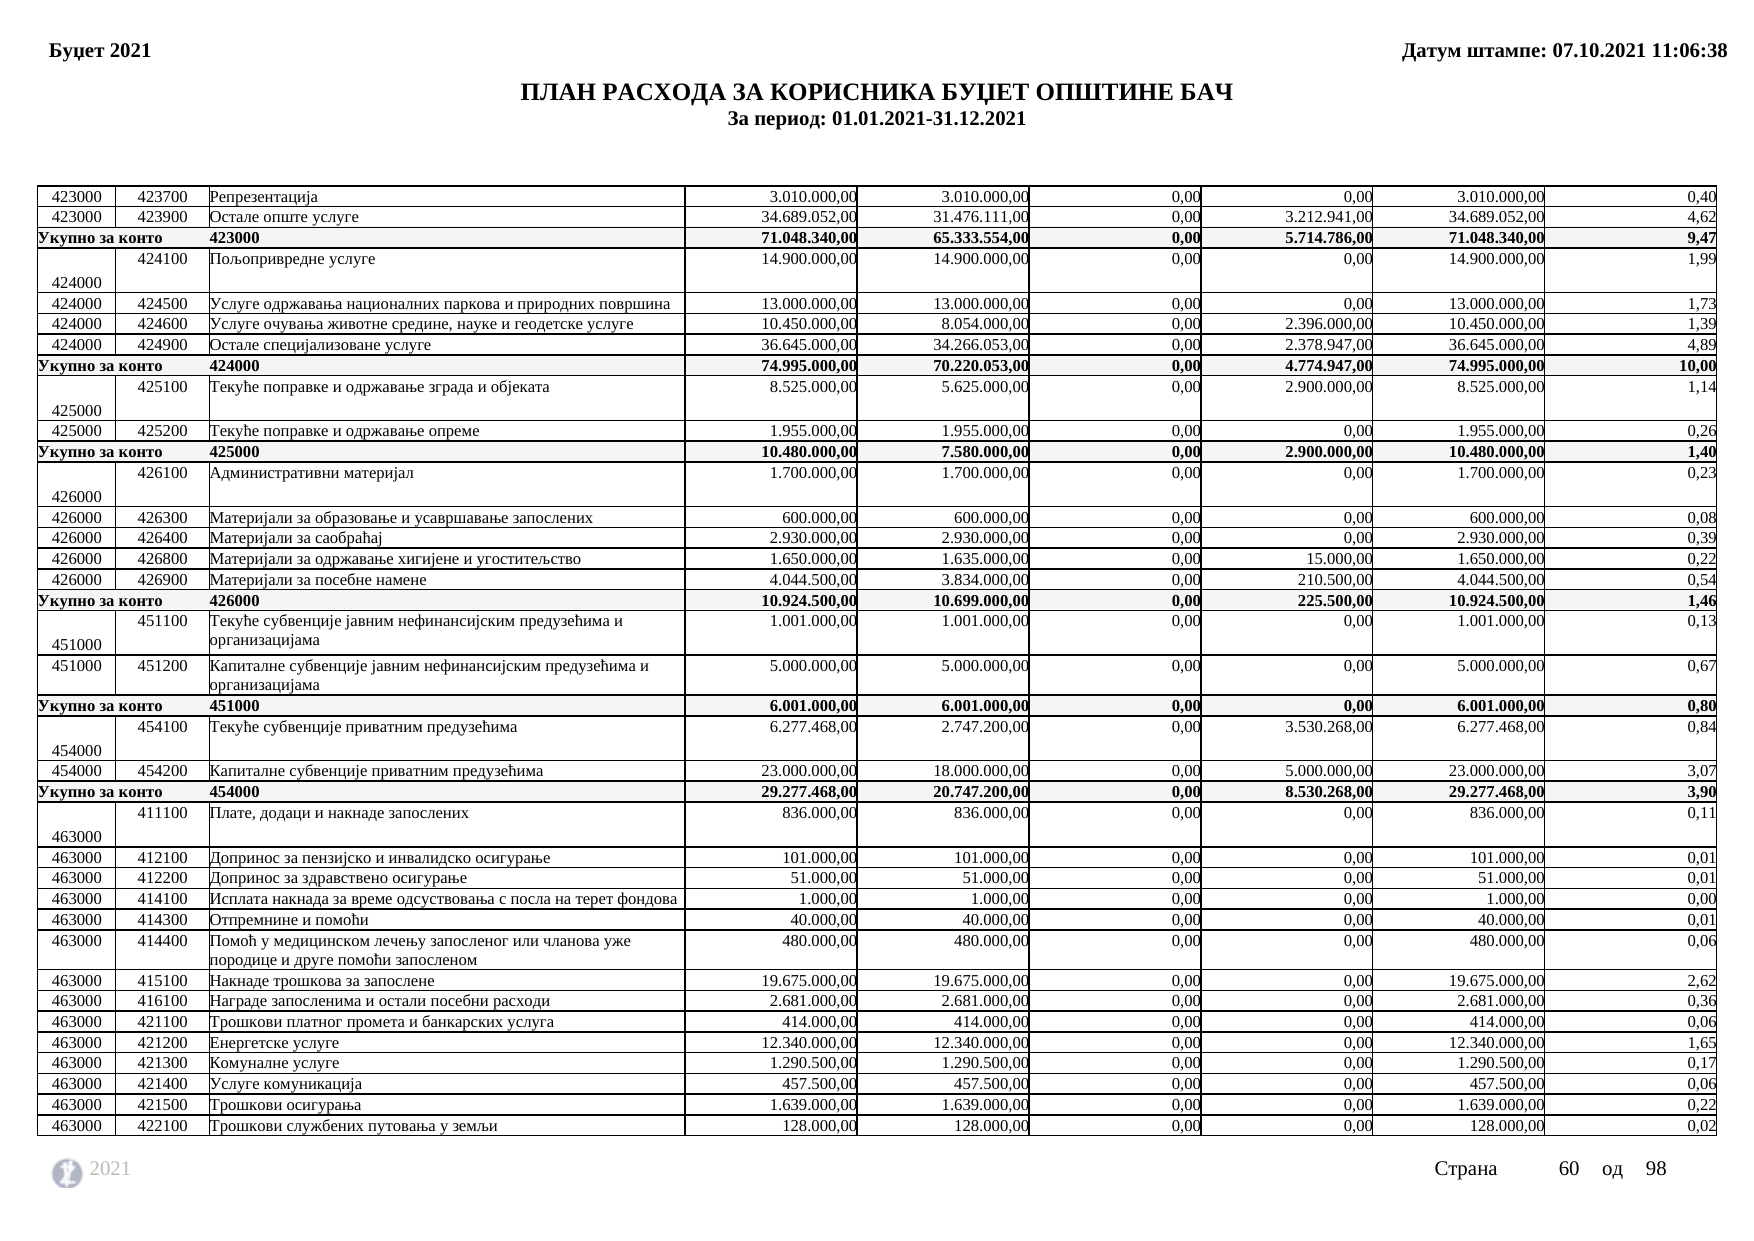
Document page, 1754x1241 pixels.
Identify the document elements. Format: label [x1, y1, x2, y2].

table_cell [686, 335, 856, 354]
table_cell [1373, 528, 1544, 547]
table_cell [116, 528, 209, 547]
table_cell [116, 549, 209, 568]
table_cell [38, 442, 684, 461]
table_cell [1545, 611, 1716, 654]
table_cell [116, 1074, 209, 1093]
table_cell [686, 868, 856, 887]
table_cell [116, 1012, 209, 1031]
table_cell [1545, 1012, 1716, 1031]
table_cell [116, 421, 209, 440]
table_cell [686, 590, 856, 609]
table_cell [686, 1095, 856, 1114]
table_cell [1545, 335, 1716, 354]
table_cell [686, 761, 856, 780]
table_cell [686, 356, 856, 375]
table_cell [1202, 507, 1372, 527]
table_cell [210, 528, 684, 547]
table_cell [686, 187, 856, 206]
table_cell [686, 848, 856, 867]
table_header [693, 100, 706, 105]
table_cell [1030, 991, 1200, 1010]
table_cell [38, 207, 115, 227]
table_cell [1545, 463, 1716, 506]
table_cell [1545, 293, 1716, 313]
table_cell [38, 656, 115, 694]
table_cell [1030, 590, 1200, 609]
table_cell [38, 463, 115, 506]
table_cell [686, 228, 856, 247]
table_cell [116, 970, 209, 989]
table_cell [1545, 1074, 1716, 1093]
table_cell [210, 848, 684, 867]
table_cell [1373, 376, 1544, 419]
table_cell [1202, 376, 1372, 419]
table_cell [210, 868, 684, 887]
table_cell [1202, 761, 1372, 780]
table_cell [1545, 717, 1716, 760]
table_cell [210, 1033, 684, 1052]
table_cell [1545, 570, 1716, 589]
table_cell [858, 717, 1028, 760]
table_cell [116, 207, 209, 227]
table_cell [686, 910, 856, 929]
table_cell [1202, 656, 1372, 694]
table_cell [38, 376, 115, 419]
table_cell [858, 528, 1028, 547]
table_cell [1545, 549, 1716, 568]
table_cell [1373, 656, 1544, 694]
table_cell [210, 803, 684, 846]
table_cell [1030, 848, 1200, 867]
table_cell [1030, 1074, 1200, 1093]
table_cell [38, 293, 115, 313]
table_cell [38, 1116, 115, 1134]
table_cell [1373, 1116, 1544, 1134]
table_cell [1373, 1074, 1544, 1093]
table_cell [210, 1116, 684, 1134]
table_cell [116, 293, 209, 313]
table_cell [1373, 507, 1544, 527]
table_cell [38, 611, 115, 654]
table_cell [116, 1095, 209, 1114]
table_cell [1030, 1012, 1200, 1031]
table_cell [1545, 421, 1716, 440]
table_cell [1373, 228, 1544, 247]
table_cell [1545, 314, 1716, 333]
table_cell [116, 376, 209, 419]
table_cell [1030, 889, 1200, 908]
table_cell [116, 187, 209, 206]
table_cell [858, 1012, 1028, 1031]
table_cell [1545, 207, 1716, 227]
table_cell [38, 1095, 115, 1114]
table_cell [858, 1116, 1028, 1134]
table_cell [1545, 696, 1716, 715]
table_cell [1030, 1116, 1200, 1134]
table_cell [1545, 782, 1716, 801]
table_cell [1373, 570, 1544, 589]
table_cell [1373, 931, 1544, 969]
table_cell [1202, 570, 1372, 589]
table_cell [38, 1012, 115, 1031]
picture [48, 1155, 87, 1188]
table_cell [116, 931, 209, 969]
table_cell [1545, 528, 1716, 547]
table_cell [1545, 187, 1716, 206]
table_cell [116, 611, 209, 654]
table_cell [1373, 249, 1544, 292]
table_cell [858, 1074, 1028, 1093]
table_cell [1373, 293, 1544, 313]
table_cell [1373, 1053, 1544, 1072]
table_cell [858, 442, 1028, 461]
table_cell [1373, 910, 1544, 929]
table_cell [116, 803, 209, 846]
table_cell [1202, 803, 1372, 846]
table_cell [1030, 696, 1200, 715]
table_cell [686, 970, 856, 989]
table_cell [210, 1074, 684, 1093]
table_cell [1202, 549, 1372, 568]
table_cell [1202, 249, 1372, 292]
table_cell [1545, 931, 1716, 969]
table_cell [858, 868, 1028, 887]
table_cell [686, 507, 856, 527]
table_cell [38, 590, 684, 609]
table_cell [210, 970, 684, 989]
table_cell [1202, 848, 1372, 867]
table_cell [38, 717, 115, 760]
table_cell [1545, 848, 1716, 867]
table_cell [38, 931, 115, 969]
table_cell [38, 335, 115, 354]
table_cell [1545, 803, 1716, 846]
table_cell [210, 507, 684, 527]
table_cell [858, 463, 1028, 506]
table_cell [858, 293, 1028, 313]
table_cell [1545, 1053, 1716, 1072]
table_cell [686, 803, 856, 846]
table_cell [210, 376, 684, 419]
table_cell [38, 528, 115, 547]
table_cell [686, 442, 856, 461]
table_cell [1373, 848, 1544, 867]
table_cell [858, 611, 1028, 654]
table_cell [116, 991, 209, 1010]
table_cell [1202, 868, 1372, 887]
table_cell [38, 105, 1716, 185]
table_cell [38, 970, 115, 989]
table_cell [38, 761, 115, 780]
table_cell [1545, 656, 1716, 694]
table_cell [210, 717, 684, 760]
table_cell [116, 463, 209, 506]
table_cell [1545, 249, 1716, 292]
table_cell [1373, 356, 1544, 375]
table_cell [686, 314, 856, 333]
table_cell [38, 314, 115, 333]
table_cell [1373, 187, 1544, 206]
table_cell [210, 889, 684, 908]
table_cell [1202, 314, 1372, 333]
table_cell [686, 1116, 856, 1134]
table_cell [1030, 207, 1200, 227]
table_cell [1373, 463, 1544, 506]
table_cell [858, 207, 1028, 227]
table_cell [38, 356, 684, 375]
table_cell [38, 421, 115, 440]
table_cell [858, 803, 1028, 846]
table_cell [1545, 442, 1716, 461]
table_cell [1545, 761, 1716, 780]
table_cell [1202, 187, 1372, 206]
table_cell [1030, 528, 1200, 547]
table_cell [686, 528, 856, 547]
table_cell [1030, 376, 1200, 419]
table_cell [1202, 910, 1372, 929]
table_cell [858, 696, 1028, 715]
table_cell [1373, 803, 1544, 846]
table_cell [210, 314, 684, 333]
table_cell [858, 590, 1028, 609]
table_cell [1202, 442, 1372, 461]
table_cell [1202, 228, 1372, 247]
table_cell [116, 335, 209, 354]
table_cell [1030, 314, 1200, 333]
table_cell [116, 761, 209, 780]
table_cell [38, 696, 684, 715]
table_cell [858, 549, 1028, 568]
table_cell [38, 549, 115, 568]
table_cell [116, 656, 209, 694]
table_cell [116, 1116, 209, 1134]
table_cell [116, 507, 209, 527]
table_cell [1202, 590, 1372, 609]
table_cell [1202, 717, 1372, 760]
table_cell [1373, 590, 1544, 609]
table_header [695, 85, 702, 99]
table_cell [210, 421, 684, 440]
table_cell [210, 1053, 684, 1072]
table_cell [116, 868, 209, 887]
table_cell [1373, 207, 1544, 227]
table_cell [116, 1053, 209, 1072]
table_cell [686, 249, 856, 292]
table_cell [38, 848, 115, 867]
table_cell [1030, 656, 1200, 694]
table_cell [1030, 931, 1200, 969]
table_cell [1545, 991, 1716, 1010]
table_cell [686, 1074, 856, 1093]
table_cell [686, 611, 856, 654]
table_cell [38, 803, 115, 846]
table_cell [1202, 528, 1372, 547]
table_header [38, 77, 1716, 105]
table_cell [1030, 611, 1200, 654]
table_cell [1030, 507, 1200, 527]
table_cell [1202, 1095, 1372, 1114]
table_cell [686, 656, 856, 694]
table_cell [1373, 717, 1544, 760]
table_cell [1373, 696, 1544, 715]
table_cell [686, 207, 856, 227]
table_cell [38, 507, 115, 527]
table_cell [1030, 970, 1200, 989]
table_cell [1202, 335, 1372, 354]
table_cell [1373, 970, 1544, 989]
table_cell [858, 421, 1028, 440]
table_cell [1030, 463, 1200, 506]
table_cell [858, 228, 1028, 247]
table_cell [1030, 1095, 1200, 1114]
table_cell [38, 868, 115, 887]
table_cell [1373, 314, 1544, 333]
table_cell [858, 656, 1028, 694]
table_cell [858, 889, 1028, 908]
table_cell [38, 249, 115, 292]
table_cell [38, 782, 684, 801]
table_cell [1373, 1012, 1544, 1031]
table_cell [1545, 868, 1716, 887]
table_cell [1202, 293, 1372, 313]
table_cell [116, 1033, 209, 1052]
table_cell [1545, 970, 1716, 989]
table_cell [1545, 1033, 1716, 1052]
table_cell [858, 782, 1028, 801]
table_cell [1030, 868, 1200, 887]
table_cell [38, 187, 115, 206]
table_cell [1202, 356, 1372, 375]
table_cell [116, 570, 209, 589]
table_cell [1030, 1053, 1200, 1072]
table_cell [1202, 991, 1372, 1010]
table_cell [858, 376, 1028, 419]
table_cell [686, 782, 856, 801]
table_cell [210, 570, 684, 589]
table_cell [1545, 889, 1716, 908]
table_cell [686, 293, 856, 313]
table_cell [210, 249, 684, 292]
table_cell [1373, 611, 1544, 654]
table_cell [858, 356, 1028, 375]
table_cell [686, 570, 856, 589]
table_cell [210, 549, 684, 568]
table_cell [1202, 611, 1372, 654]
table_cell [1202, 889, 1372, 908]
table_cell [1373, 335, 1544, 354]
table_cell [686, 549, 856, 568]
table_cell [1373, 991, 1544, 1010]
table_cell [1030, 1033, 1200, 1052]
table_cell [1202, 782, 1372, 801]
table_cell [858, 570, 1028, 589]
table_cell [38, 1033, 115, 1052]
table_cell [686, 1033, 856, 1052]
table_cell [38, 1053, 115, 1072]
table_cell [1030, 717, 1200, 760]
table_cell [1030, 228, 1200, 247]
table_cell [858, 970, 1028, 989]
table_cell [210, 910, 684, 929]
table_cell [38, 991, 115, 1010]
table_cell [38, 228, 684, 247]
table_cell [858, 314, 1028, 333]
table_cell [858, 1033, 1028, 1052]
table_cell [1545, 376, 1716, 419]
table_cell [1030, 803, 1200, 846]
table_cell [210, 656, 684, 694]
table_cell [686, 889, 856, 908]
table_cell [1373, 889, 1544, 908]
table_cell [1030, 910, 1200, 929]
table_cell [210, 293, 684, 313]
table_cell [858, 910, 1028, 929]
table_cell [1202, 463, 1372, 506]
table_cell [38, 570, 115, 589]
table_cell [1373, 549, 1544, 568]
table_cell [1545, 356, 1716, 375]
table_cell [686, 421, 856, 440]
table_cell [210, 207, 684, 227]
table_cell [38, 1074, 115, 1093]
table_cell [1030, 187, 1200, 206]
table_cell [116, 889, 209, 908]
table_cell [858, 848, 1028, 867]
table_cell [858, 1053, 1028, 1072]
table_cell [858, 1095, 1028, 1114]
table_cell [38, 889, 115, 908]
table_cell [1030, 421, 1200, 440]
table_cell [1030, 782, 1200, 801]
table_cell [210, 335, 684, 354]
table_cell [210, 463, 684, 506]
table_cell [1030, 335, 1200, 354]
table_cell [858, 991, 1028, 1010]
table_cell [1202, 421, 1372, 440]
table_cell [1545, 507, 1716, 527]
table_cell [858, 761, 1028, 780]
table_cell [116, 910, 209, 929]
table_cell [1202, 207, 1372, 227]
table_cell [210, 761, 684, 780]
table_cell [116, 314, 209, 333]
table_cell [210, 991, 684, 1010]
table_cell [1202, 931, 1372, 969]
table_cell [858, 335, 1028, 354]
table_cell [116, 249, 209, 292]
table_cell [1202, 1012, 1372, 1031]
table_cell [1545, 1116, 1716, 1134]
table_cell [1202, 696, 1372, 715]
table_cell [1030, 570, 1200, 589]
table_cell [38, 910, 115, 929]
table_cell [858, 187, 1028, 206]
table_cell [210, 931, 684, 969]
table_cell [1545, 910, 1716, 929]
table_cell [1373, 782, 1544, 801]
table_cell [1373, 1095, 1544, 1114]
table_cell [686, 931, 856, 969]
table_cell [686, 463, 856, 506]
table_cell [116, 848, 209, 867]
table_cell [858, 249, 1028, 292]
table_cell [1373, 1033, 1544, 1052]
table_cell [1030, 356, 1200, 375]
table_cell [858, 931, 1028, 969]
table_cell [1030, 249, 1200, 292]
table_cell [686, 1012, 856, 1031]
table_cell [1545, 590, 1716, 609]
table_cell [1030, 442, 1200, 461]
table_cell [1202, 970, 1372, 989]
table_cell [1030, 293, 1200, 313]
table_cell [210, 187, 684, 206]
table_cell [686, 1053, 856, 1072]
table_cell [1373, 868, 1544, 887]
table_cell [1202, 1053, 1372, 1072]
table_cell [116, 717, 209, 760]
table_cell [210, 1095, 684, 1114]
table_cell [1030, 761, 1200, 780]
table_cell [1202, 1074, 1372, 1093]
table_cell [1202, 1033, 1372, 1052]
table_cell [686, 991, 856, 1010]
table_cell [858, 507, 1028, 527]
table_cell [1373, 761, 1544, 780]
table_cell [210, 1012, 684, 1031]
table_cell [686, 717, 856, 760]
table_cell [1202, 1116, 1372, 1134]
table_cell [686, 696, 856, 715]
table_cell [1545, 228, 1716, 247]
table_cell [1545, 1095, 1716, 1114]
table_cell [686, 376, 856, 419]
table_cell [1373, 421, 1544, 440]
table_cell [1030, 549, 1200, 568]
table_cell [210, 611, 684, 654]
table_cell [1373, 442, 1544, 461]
